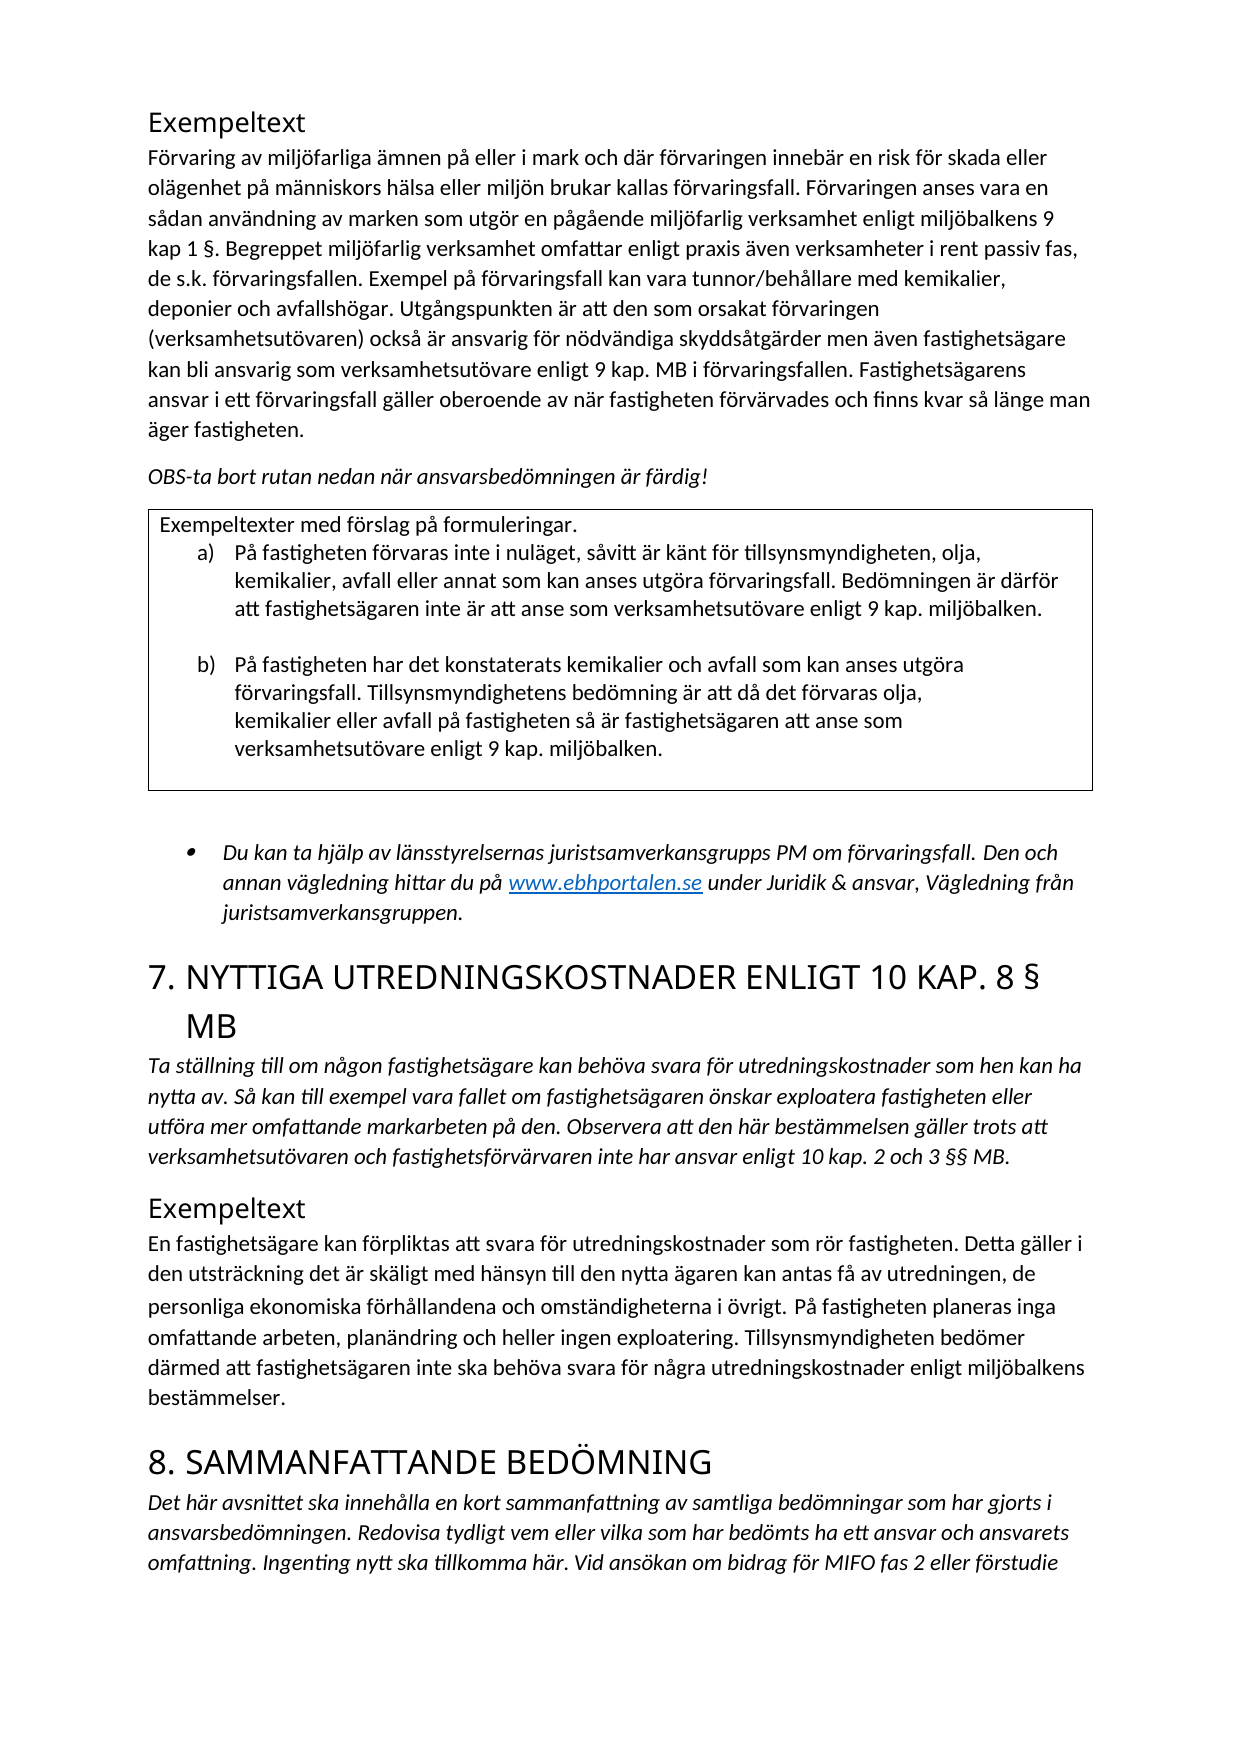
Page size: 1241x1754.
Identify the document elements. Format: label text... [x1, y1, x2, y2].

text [148, 1488, 1093, 1576]
subtitle Exempeltext [148, 103, 1093, 140]
subtitle Exempeltext [148, 1189, 1093, 1226]
subtitle NYTTIGA UTREDNINGSKOSTNADER ENLIGT 10 KAP. 8 § MB [148, 954, 1093, 1048]
text Ta ställning till om någon fastighetsägare kan behöva svara för utredningskostnader som hen kan ha nytta av. Så kan till exempel vara fallet om fastighetsägaren önskar exploatera fastigheten eller utföra mer omfattande markarbeten på den. Observera att den här bestämmelsen gäller trots att verksamhetsutövaren och fastighetsförvärvaren inte har ansvar enligt 10 kap. 2 och 3 §§ MB. [148, 1052, 1093, 1170]
table_header Exempeltexter med förslag på formuleringar. På fastigheten förvaras inte i nuläget, såvitt är känt för tillsynsmyndigheten, olja, kemikalier, avfall eller annat som kan anses utgöra förvaringsfall. Bedömningen är därför att fastighetsägaren inte är att anse som verksamhetsutövare enligt 9 kap. miljöbalken. På fastigheten har det konstaterats kemikalier och avfall som kan anses utgöra förvaringsfall. Tillsynsmyndighetens bedömning är att då det förvaras olja, kemikalier eller avfall på fastigheten så är fastighetsägaren att anse som verksamhetsutövare enligt 9 kap. miljöbalken. [149, 510, 1092, 790]
text En fastighetsägare kan förpliktas att svara för utredningskostnader som rör fastigheten. Detta gäller i den utsträckning det är skäligt med hänsyn till den nytta ägaren kan antas få av utredningen, de personliga ekonomiska förhållandena och omständigheterna i övrigt. På fastigheten planeras inga omfattande arbeten, planändring och heller ingen exploatering. Tillsynsmyndigheten bedömer därmed att fastighetsägaren inte ska behöva svara för några utredningskostnader enligt miljöbalkens bestämmelser. [148, 1229, 1093, 1411]
subtitle SAMMANFATTANDE BEDÖMNING [148, 1439, 1093, 1484]
text OBS-ta bort rutan nedan när ansvarsbedömningen är färdig! [148, 462, 1093, 490]
text Förvaring av miljöfarliga ämnen på eller i mark och där förvaringen innebär en risk för skada eller olägenhet på människors hälsa eller miljön brukar kallas förvaringsfall. Förvaringen anses vara en sådan användning av marken som utgör en pågående miljöfarlig verksamhet enligt miljöbalkens 9 kap 1 §. Begreppet miljöfarlig verksamhet omfattar enligt praxis även verksamheter i rent passiv fas, de s.k. förvaringsfallen. Exempel på förvaringsfall kan vara tunnor/behållare med kemikalier, deponier och avfallshögar. Utgångspunkten är att den som orsakat förvaringen (verksamhetsutövaren) också är ansvarig för nödvändiga skyddsåtgärder men även fastighetsägare kan bli ansvarig som verksamhetsutövare enligt 9 kap. MB i förvaringsfallen. Fastighetsägarens ansvar i ett förvaringsfall gäller oberoende av när fastigheten förvärvades och finns kvar så länge man äger fastigheten. [148, 143, 1093, 443]
list Du kan ta hjälp av länsstyrelsernas juristsamverkansgrupps PM om förvaringsfall. Den och annan vägledning hittar du på www.ebhportalen.se under Juridik & ansvar, Vägledning från juristsamverkansgruppen. [185, 838, 1093, 926]
